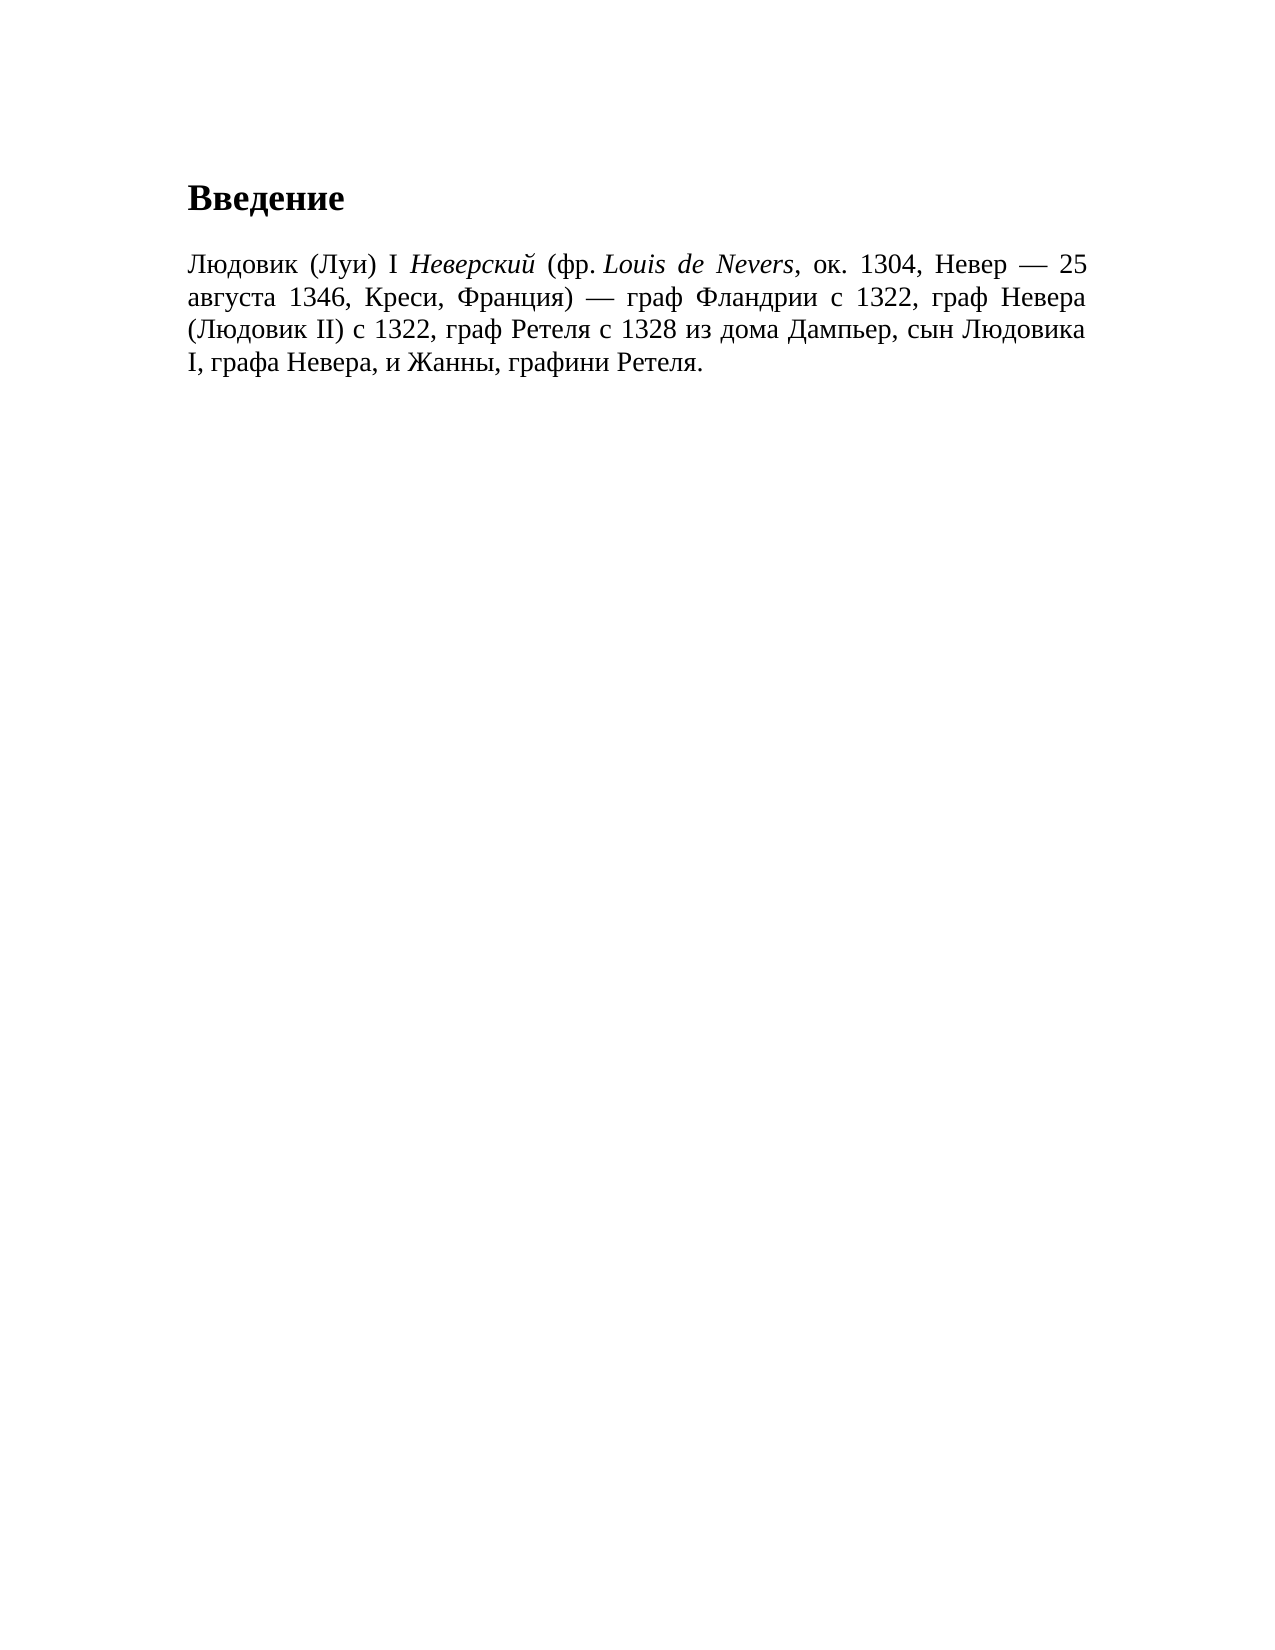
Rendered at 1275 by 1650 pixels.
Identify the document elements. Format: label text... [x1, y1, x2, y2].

text Людовик (Луи) I Неверский (фр. Louis de Nevers, ок. 1304, Невер — 25 августа 1346, Креси, Франция) — граф Фландрии с 1322, граф Невера (Людовик II) с 1322, граф Ретеля с 1328 из дома Дампьер, сын Людовика I, графа Невера, и Жанны, графини Ретеля. [187, 248, 1087, 377]
list Введение [187, 175, 1087, 218]
